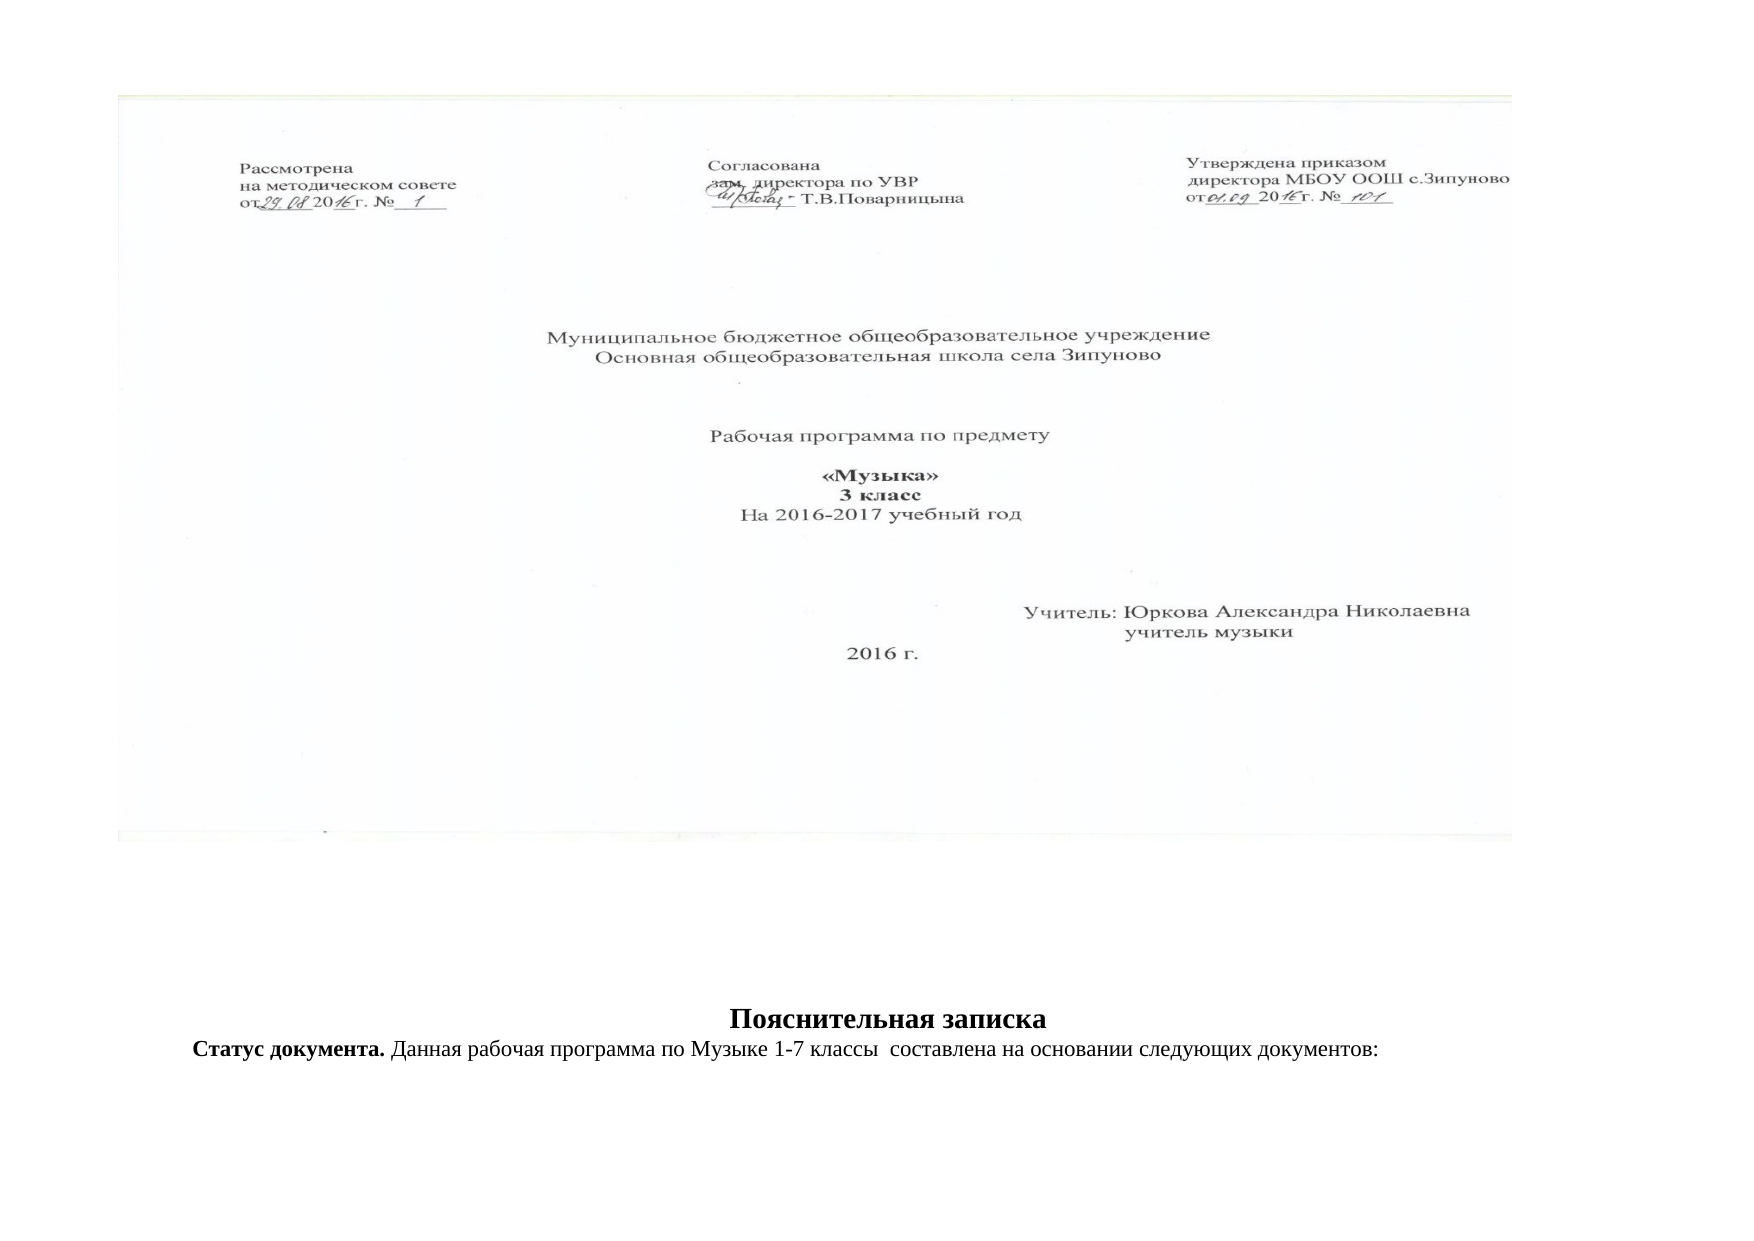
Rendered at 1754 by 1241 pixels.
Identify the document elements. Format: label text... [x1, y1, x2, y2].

text Статус документа. Данная рабочая программа по Музыке 1-7 классы составлена на основании следующих документов: [118, 1035, 1636, 1061]
picture [118, 88, 1512, 842]
text Пояснительная записка [118, 1001, 1636, 1035]
